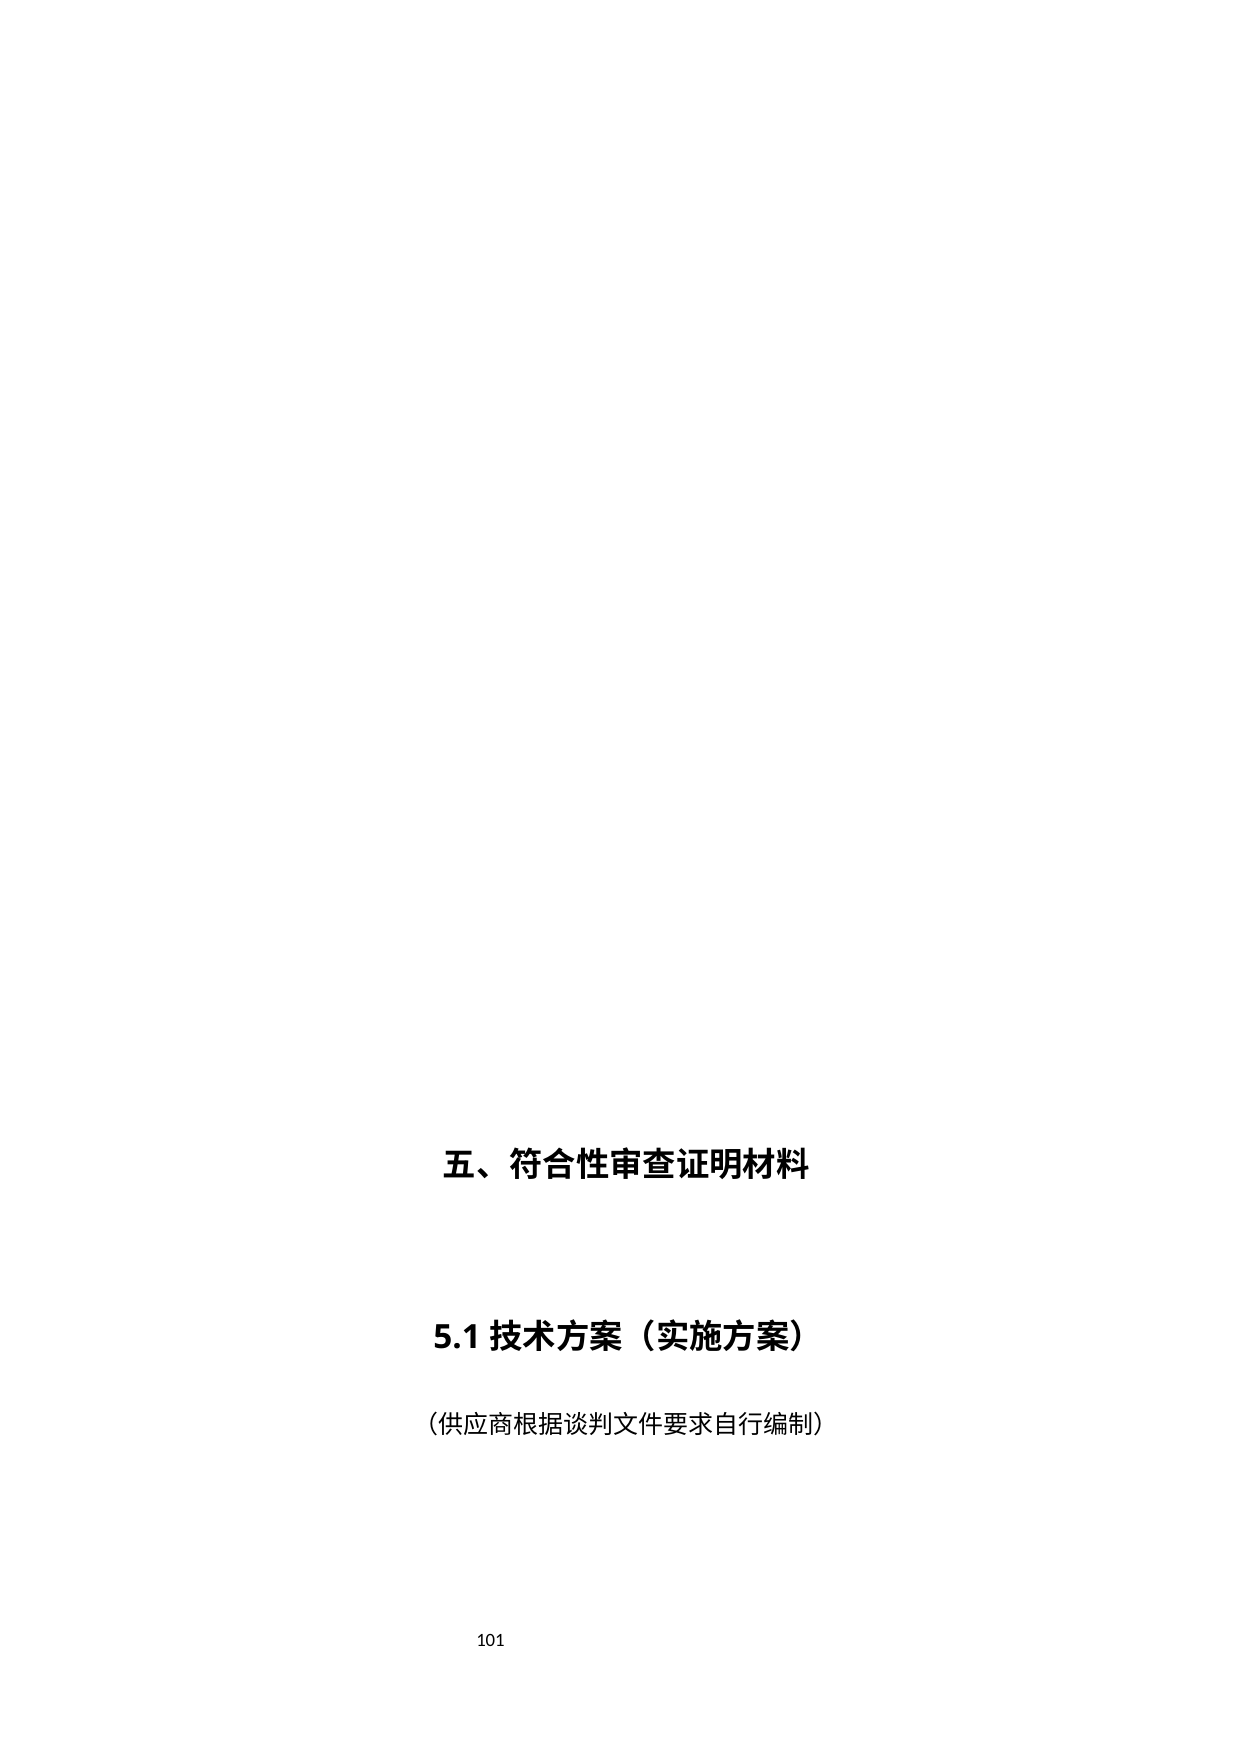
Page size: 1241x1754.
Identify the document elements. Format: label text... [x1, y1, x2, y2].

text 五、符合性审查证明材料 [165, 1129, 1087, 1194]
text （供应商根据谈判文件要求自行编制） [165, 1391, 1087, 1456]
text 5.1 技术方案（实施方案） [165, 1301, 1087, 1366]
